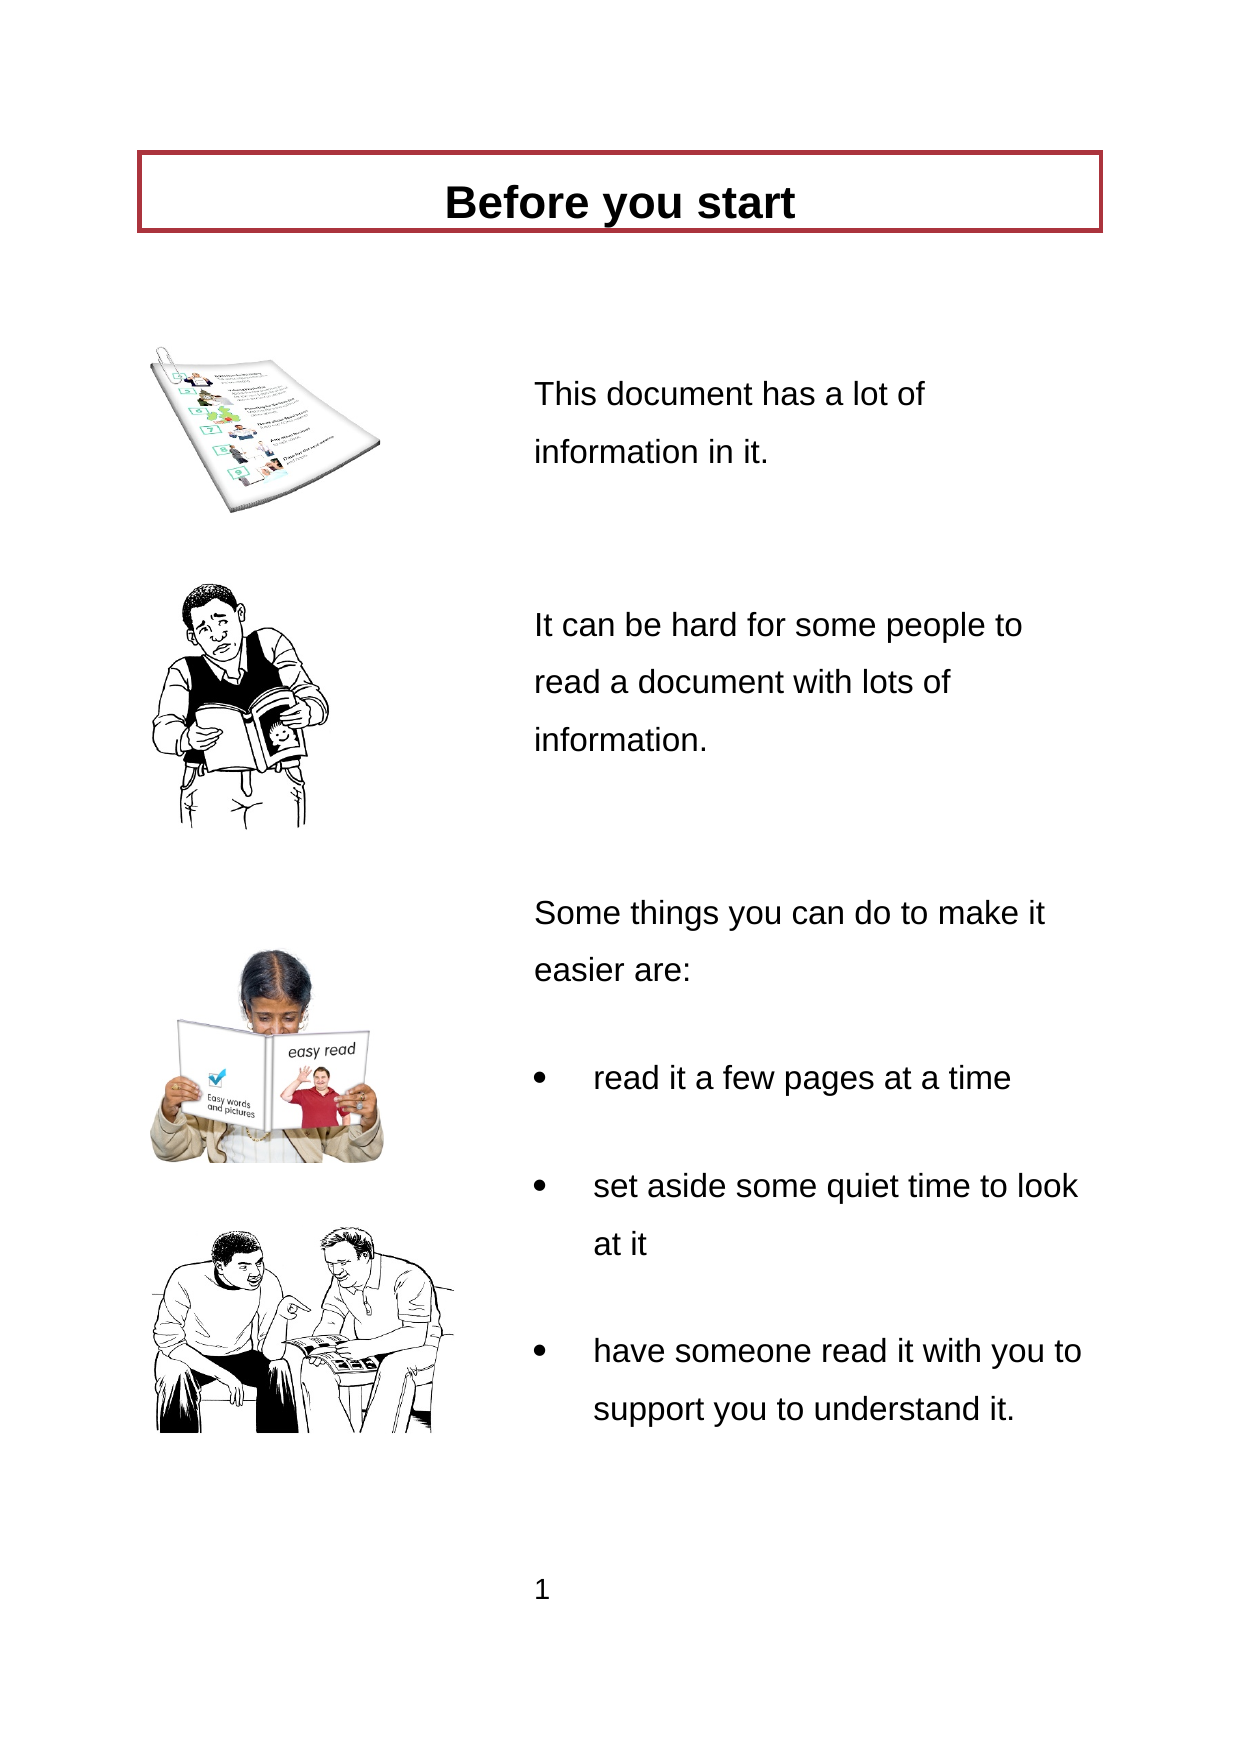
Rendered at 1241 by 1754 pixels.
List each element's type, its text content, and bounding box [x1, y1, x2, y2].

list set aside some quiet time to look at it [534, 1166, 1090, 1262]
text Some things you can do to make it easier are: [534, 893, 1090, 989]
picture [150, 345, 381, 513]
picture [150, 947, 384, 1163]
text This document has a lot of information in it. [534, 374, 1090, 471]
picture [150, 1225, 456, 1435]
list have someone read it with you to support you to understand it. [534, 1331, 1090, 1427]
text It can be hard for some people to read a document with lots of information. [534, 605, 1090, 758]
subtitle Before you start [142, 155, 1099, 228]
list read it a few pages at a time [534, 1058, 1090, 1097]
picture [150, 583, 332, 831]
